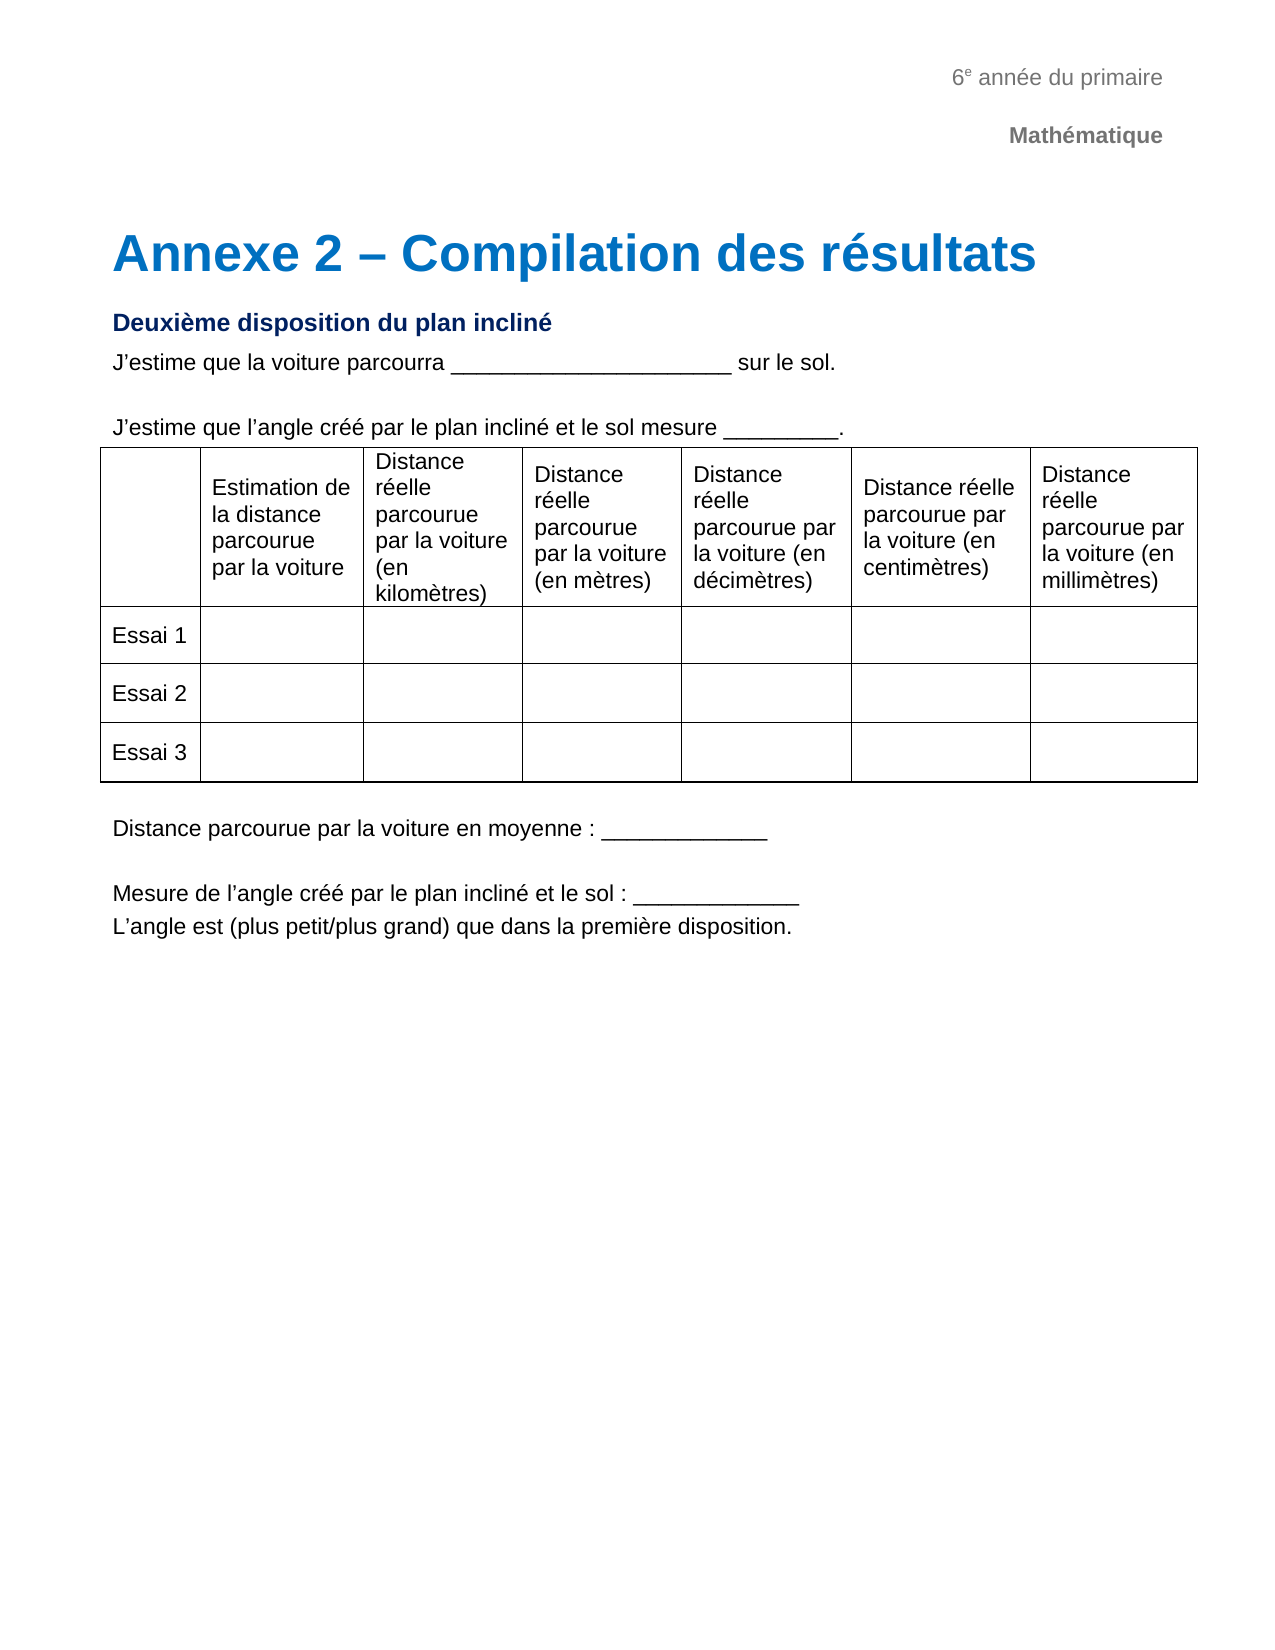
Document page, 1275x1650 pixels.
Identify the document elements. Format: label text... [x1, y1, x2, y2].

table_cell [682, 723, 851, 781]
table_cell [364, 664, 522, 722]
table_cell [201, 607, 363, 663]
table_header Distance réelle parcourue par la voiture (en millimètres) [1031, 448, 1197, 606]
table_cell [364, 607, 522, 663]
table_cell [201, 664, 363, 722]
table_cell [523, 664, 681, 722]
table_cell [682, 607, 851, 663]
table_header Distance réelle parcourue par la voiture (en décimètres) [682, 448, 851, 606]
table_cell Essai 1 [101, 607, 200, 663]
list Mesure de l’angle créé par le plan incliné et le sol : _____________ [112, 880, 1163, 907]
table_cell [852, 607, 1030, 663]
table_cell [364, 723, 522, 781]
table_cell [852, 664, 1030, 722]
table_cell [1031, 664, 1197, 722]
table_cell Essai 3 [101, 723, 200, 781]
text Annexe 2 – Compilation des résultats [112, 223, 1163, 283]
table_header Distance réelle parcourue par la voiture (en kilomètres) [364, 448, 522, 606]
table_cell [523, 607, 681, 663]
table_cell [523, 723, 681, 781]
table_cell [852, 723, 1030, 781]
table_cell [201, 723, 363, 781]
list Distance parcourue par la voiture en moyenne : _____________ [112, 815, 1163, 841]
table_header Estimation de la distance parcourue par la voiture [201, 448, 363, 606]
text Mathématique [112, 122, 1163, 148]
table_header Distance réelle parcourue par la voiture (en mètres) [523, 448, 681, 606]
text Deuxième disposition du plan incliné [112, 308, 1163, 337]
table_header Distance réelle parcourue par la voiture (en centimètres) [852, 448, 1030, 606]
table_cell [1031, 607, 1197, 663]
list J’estime que la voiture parcourra ______________________ sur le sol. [112, 349, 1163, 376]
table_header [101, 448, 200, 606]
table_cell [682, 664, 851, 722]
table_cell [1031, 723, 1197, 781]
table_cell Essai 2 [101, 664, 200, 722]
text L’angle est (plus petit/plus grand) que dans la première disposition. [112, 913, 1163, 939]
list J’estime que l’angle créé par le plan incliné et le sol mesure _________. [112, 414, 1163, 441]
